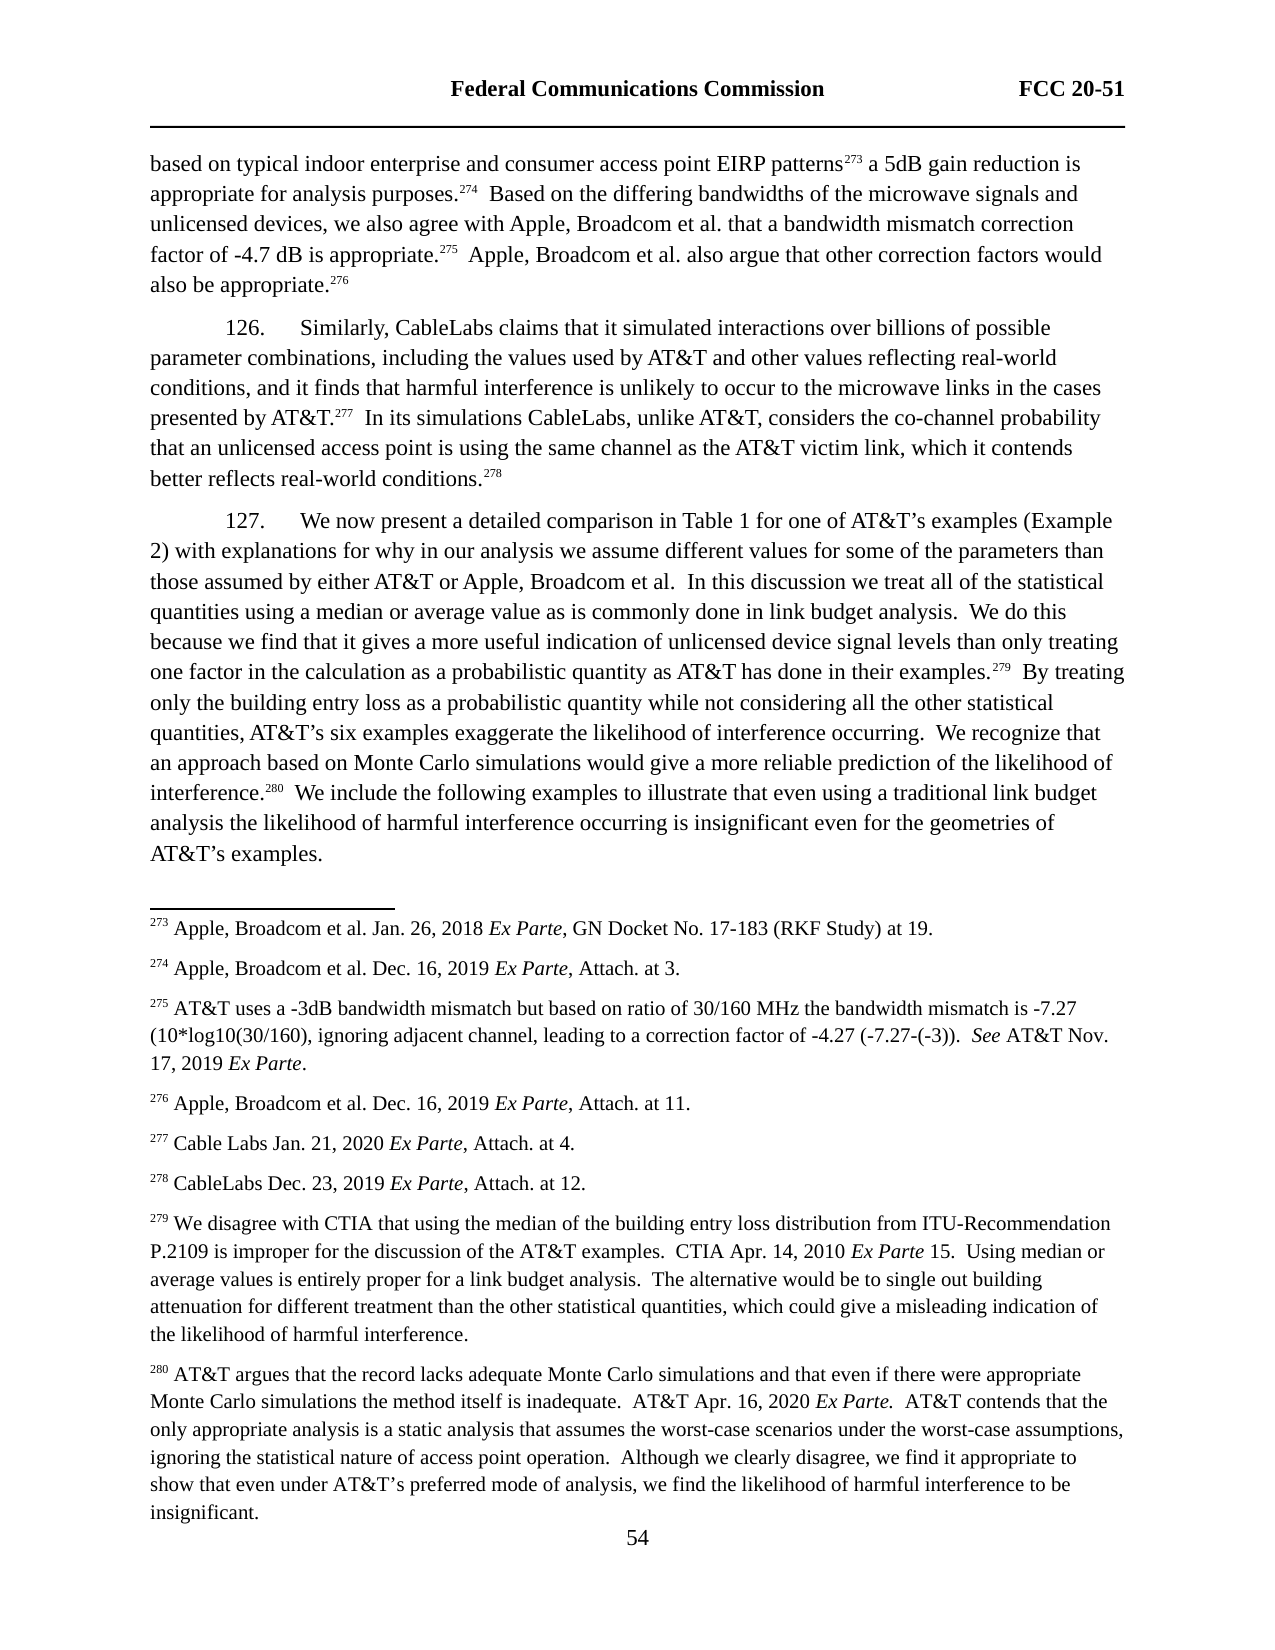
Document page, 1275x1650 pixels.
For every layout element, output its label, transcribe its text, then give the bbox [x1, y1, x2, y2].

text Similarly, CableLabs claims that it simulated interactions over billions of possible parameter combinations, including the values used by AT&T and other values reflecting real-world conditions, and it finds that harmful interference is unlikely to occur to the microwave links in the cases presented by AT&T. In its simulations CableLabs, unlike AT&T, considers the co-channel probability that an unlicensed access point is using the same channel as the AT&T victim link, which it contends better reflects real-world conditions. [150, 313, 1125, 491]
text We now present a detailed comparison in Table 1 for one of AT&T’s examples (Example 2) with explanations for why in our analysis we assume different values for some of the parameters than those assumed by either AT&T or Apple, Broadcom et al. In this discussion we treat all of the statistical quantities using a median or average value as is commonly done in link budget analysis. We do this because we find that it gives a more useful indication of unlicensed device signal levels than only treating one factor in the calculation as a probabilistic quantity as AT&T has done in their examples. By treating only the building entry loss as a probabilistic quantity while not considering all the other statistical quantities, AT&T’s six examples exaggerate the likelihood of interference occurring. We recognize that an approach based on Monte Carlo simulations would give a more reliable prediction of the likelihood of interference. We include the following examples to illustrate that even using a traditional link budget analysis the likelihood of harmful interference occurring is insignificant even for the geometries of AT&T’s examples. [150, 507, 1125, 866]
text Apple, Broadcom et al. claim that AT&T’s assumptions, like the unlicensed device’s antenna gain, bandwidth mismatch, and limited clutter and propagation losses, exaggerate interference in all of the scenarios by more than 1000%. Apple, Broadcom et al. claim that AT&T assumes maximum EIRP in the direction of the microwave receiver, even though the record clearly shows that RLAN antennas do not exhibit significant gain towards the horizon. We agree with Apple, Broadcom et al. that real-world unlicensed device antenna patterns would likely result in less gain toward the horizon and that based on typical indoor enterprise and consumer access point EIRP patterns a 5dB gain reduction is appropriate for analysis purposes. Based on the differing bandwidths of the microwave signals and unlicensed devices, we also agree with Apple, Broadcom et al. that a bandwidth mismatch correction factor of -4.7 dB is appropriate. Apple, Broadcom et al. also argue that other correction factors would also be appropriate. [150, 150, 1125, 297]
